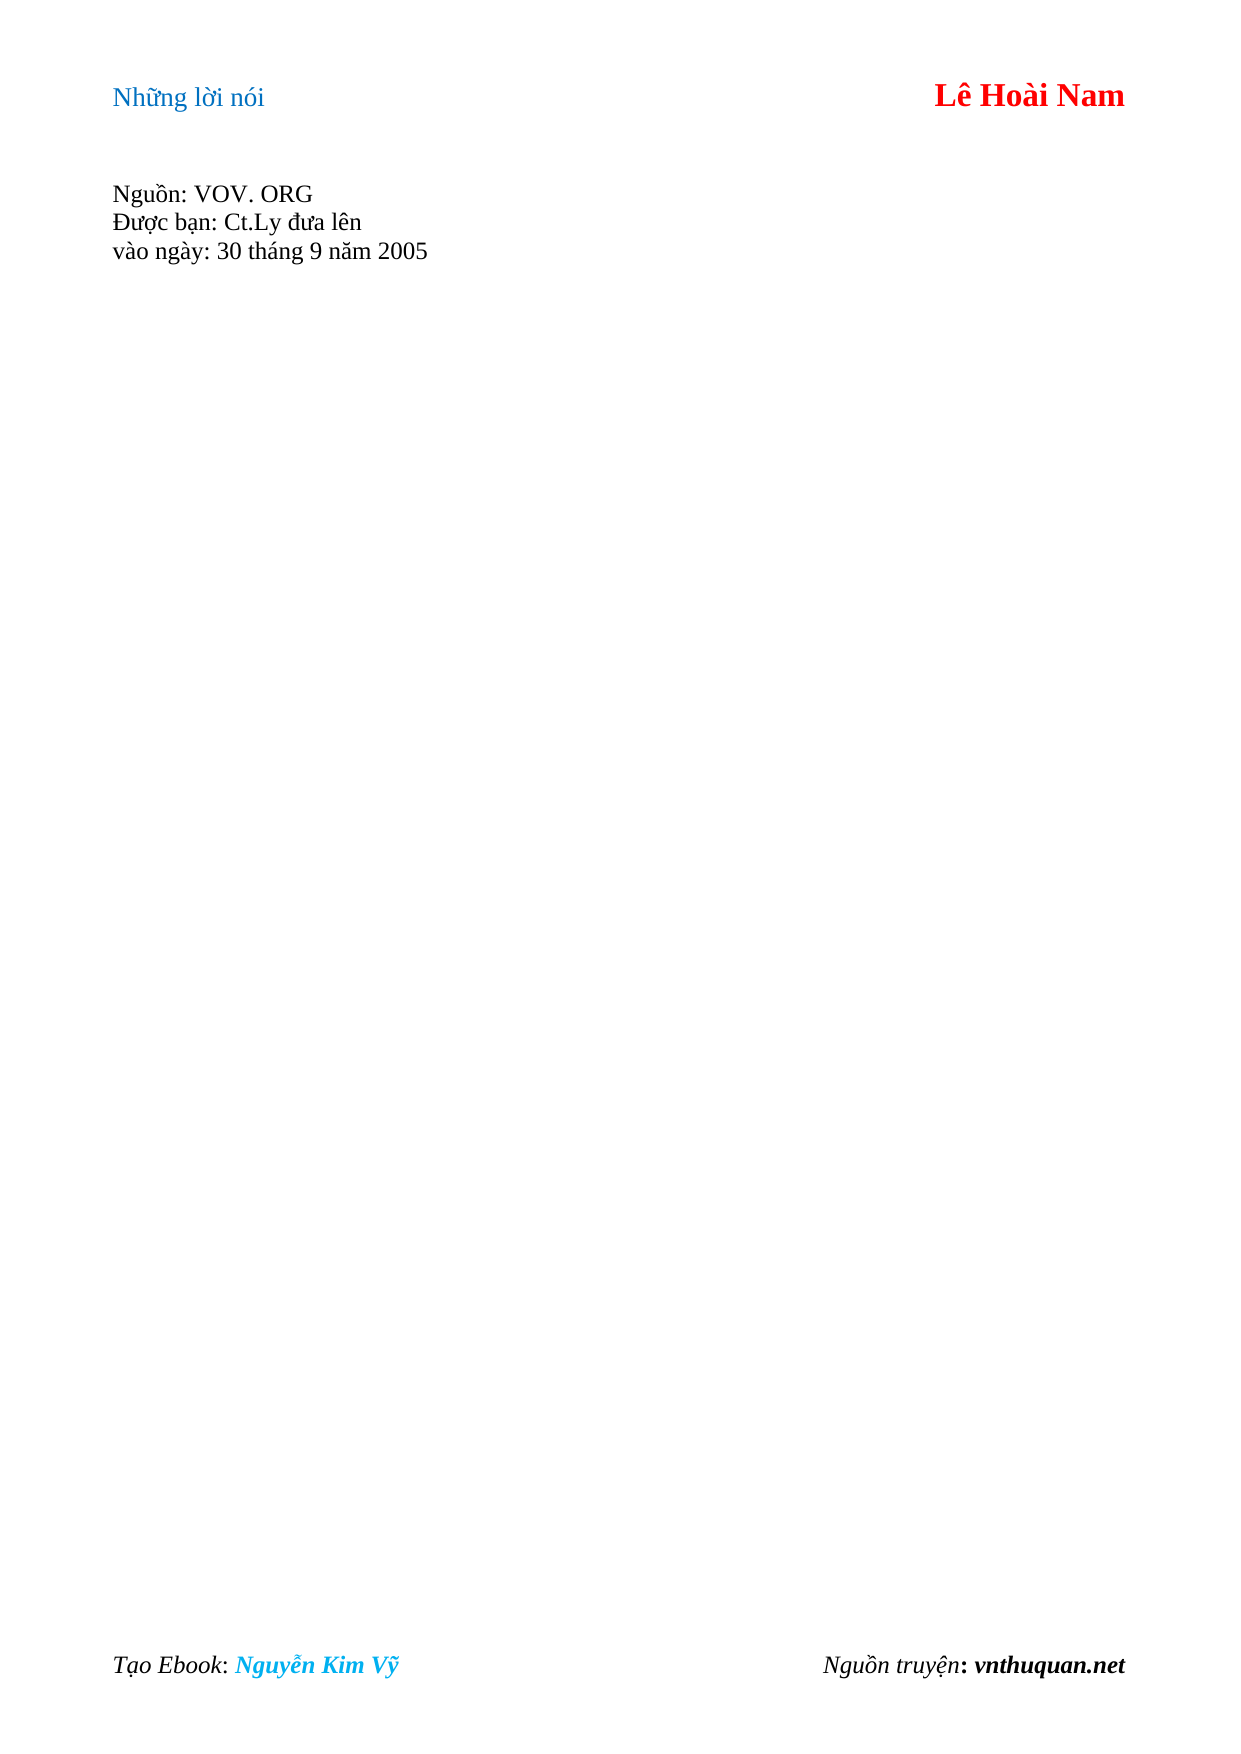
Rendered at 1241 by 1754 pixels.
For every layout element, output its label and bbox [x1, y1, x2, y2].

text [112, 150, 1128, 265]
